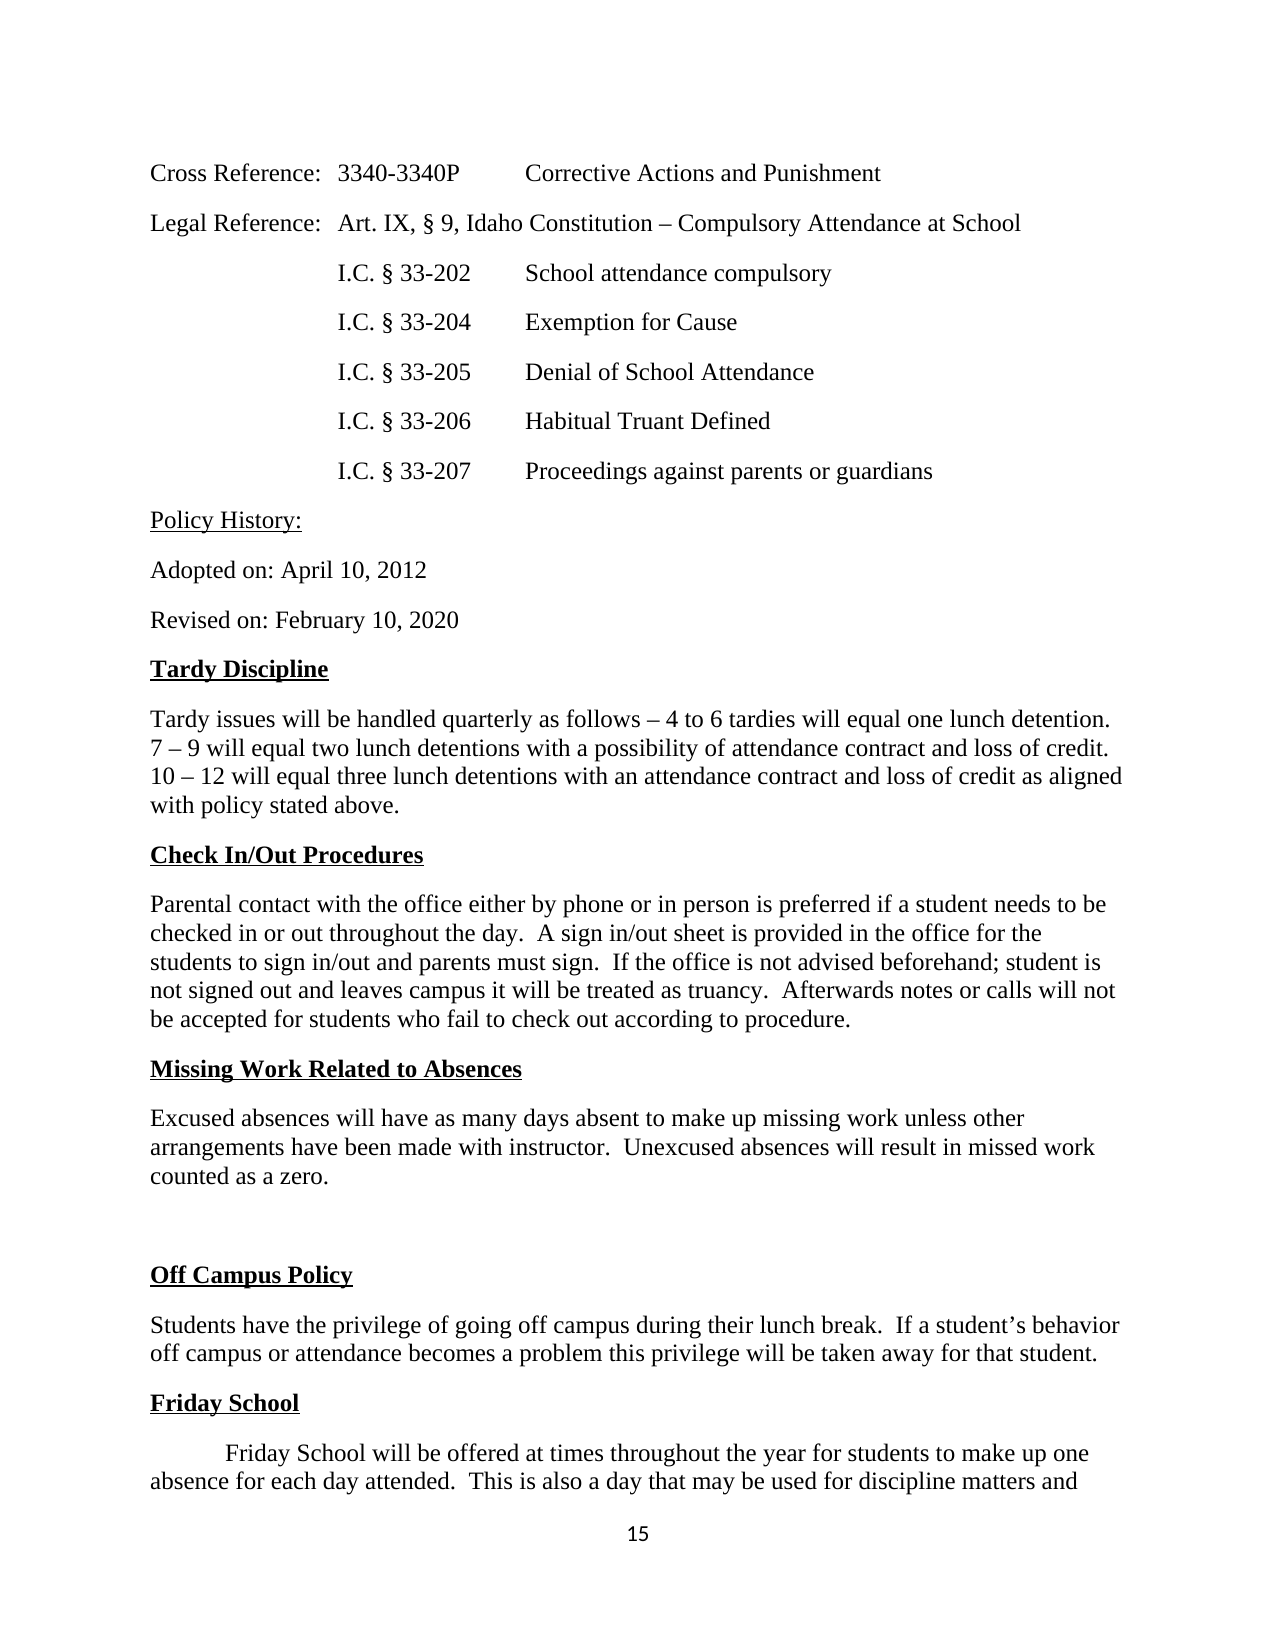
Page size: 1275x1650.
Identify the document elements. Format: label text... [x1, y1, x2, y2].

text Off Campus Policy [150, 1260, 1125, 1289]
text Policy History: [150, 506, 1125, 534]
text Adopted on: April 10, 2012 [150, 555, 1125, 584]
text I.C. § 33-204 Exemption for Cause [150, 307, 1125, 336]
text Legal Reference: Art. IX, § 9, Idaho Constitution – Compulsory Attendance at School [150, 208, 1125, 237]
text Excused absences will have as many days absent to make up missing work unless other arrangements have been made with instructor. Unexcused absences will result in missed work counted as a zero. [150, 1103, 1125, 1190]
text Students have the privilege of going off campus during their lunch break. If a student’s behavior off campus or attendance becomes a problem this privilege will be taken away for that student. [150, 1310, 1125, 1367]
text Parental contact with the office either by phone or in person is preferred if a student needs to be checked in or out throughout the day. A sign in/out sheet is provided in the office for the students to sign in/out and parents must sign. If the office is not advised beforehand; student is not signed out and leaves campus it will be treated as truancy. Afterwards notes or calls will not be accepted for students who fail to check out according to procedure. [150, 889, 1125, 1033]
text I.C. § 33-205 Denial of School Attendance [150, 357, 1125, 386]
text Revised on: February 10, 2020 [150, 605, 1125, 633]
text Check In/Out Procedures [150, 840, 1125, 868]
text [150, 1438, 1125, 1495]
text Tardy Discipline [150, 654, 1125, 683]
text Friday School [150, 1388, 1125, 1417]
text I.C. § 33-202 School attendance compulsory [150, 258, 1125, 286]
text I.C. § 33-206 Habitual Truant Defined [150, 406, 1125, 435]
text Tardy issues will be handled quarterly as follows – 4 to 6 tardies will equal one lunch detention. 7 – 9 will equal two lunch detentions with a possibility of attendance contract and loss of credit. 10 – 12 will equal three lunch detentions with an attendance contract and loss of credit as aligned with policy stated above. [150, 704, 1125, 819]
text I.C. § 33-207 Proceedings against parents or guardians [150, 456, 1125, 485]
text Cross Reference: 3340-3340P Corrective Actions and Punishment [150, 158, 1125, 187]
text Missing Work Related to Absences [150, 1054, 1125, 1083]
